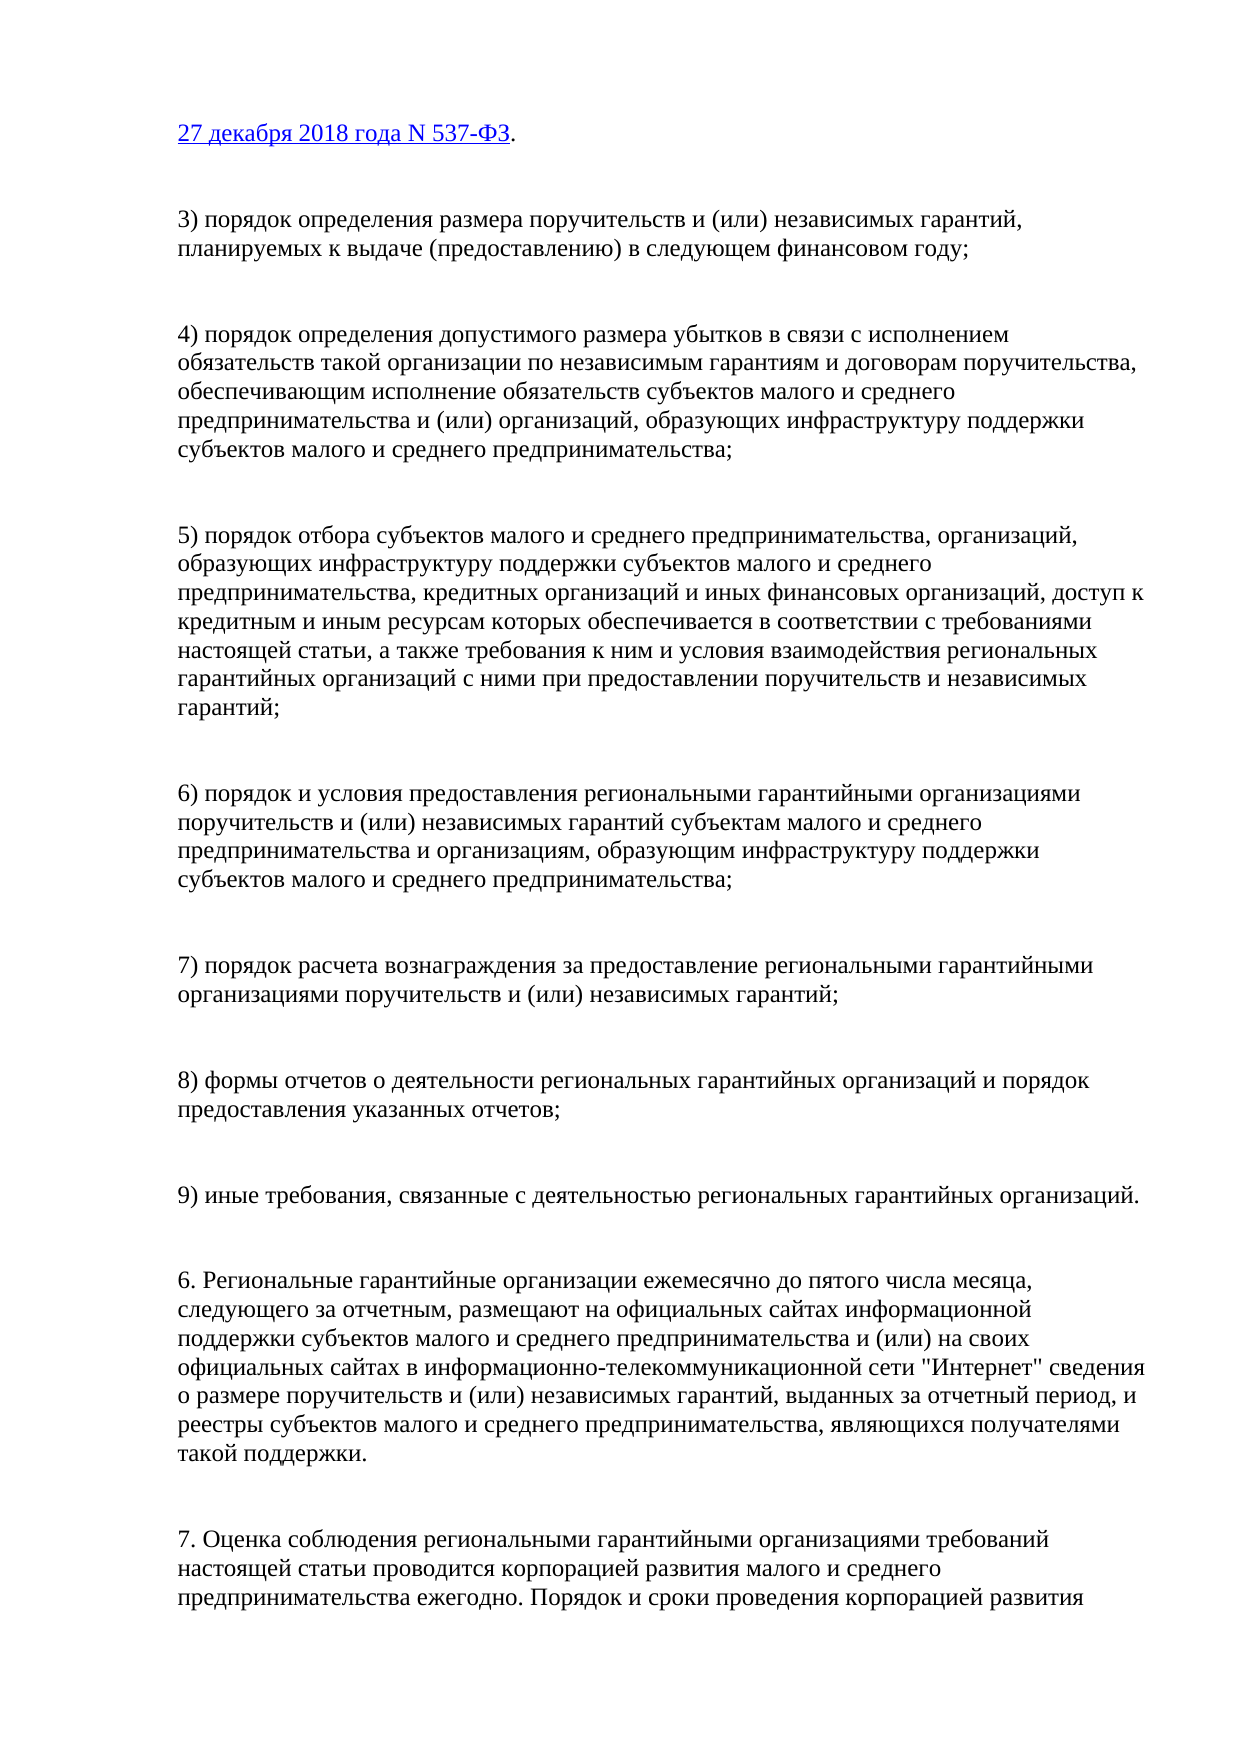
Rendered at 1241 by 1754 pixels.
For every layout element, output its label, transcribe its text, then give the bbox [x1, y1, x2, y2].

text 6. Региональные гарантийные организации ежемесячно до пятого числа месяца, следующего за отчетным, размещают на официальных сайтах информационной поддержки субъектов малого и среднего предпринимательства и (или) на своих официальных сайтах в информационно-телекоммуникационной сети "Интернет" сведения о размере поручительств и (или) независимых гарантий, выданных за отчетный период, и реестры субъектов малого и среднего предпринимательства, являющихся получателями такой поддержки. [177, 1266, 1152, 1495]
text 6) порядок и условия предоставления региональными гарантийными организациями поручительств и (или) независимых гарантий субъектам малого и среднего предпринимательства и организациям, образующим инфраструктуру поддержки субъектов малого и среднего предпринимательства; [177, 778, 1152, 921]
text 7) порядок расчета вознаграждения за предоставление региональными гарантийными организациями поручительств и (или) независимых гарантий; [177, 950, 1152, 1036]
text 5) порядок отбора субъектов малого и среднего предпринимательства, организаций, образующих инфраструктуру поддержки субъектов малого и среднего предпринимательства, кредитных организаций и иных финансовых организаций, доступ к кредитным и иным ресурсам которых обеспечивается в соответствии с требованиями настоящей статьи, а также требования к ним и условия взаимодействия региональных гарантийных организаций с ними при предоставлении поручительств и независимых гарантий; [177, 520, 1152, 749]
text 8) формы отчетов о деятельности региональных гарантийных организаций и порядок предоставления указанных отчетов; [177, 1065, 1152, 1151]
text 9) иные требования, связанные с деятельностью региональных гарантийных организаций. [177, 1180, 1152, 1236]
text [177, 118, 1152, 175]
text 4) порядок определения допустимого размера убытков в связи с исполнением обязательств такой организации по независимым гарантиям и договорам поручительства, обеспечивающим исполнение обязательств субъектов малого и среднего предпринимательства и (или) организаций, образующих инфраструктуру поддержки субъектов малого и среднего предпринимательства; [177, 319, 1152, 491]
text 3) порядок определения размера поручительств и (или) независимых гарантий, планируемых к выдаче (предоставлению) в следующем финансовом году; [177, 204, 1152, 289]
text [177, 1524, 1152, 1610]
